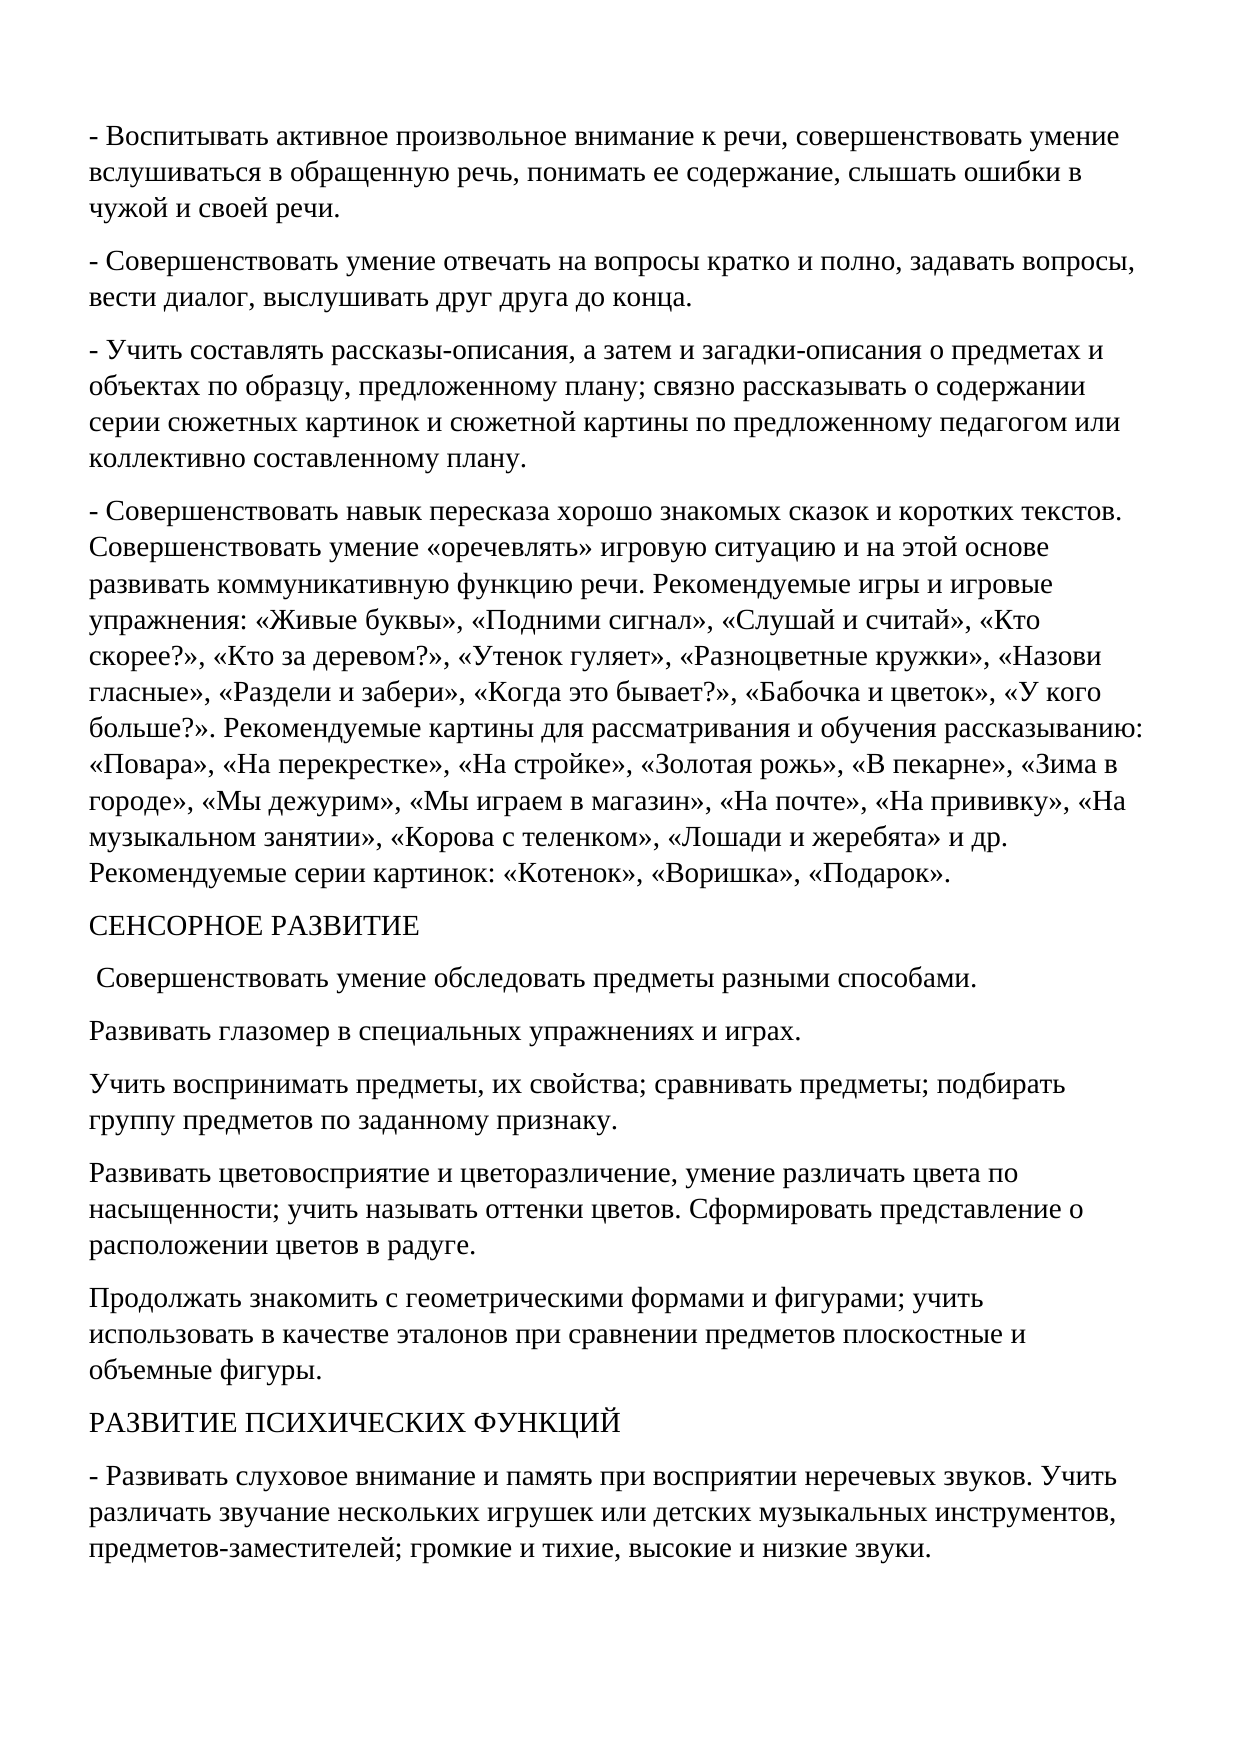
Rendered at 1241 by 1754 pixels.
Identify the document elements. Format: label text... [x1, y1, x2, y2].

text Учить воспринимать предметы, их свойства; сравнивать предметы; подбирать группу предметов по заданному признаку. [88, 1066, 1152, 1136]
text РАЗВИТИЕ ПСИХИЧЕСКИХ ФУНКЦИЙ [88, 1405, 1152, 1439]
text - Совершенствовать умение отвечать на вопросы кратко и полно, задавать вопросы, вести диалог, выслушивать друг друга до конца. [88, 243, 1152, 313]
text СЕНСОРНОЕ РАЗВИТИЕ [88, 908, 1152, 941]
text - Учить составлять рассказы-описания, а затем и загадки-описания о предметах и объектах по образцу, предложенному плану; связно рассказывать о содержании серии сюжетных картинок и сюжетной картины по предложенному педагогом или коллективно составленному плану. [88, 332, 1152, 474]
text - Воспитывать активное произвольное внимание к речи, совершенствовать умение вслушиваться в обращенную речь, понимать ее содержание, слышать ошибки в чужой и своей речи. [88, 118, 1152, 224]
text Развивать цветовосприятие и цветоразличение, умение различать цвета по насыщенности; учить называть оттенки цветов. Сформировать представление о расположении цветов в радуге. [88, 1155, 1152, 1261]
text Совершенствовать умение обследовать предметы разными способами. [88, 961, 1152, 994]
text Развивать глазомер в специальных упражнениях и играх. [88, 1013, 1152, 1047]
text - Совершенствовать навык пересказа хорошо знакомых сказок и коротких текстов. Совершенствовать умение «оречевлять» игровую ситуацию и на этой основе развивать коммуникативную функцию речи. Рекомендуемые игры и игровые упражнения: «Живые буквы», «Подними сигнал», «Слушай и считай», «Кто скорее?», «Кто за деревом?», «Утенок гуляет», «Разноцветные кружки», «Назови гласные», «Раздели и забери», «Когда это бывает?», «Бабочка и цветок», «У кого больше?». Рекомендуемые картины для рассматривания и обучения рассказыванию: «Повара», «На перекрестке», «На стройке», «Золотая рожь», «В пекарне», «Зима в городе», «Мы дежурим», «Мы играем в магазин», «На почте», «На прививку», «На музыкальном занятии», «Корова с теленком», «Лошади и жеребята» и др. Рекомендуемые серии картинок: «Котенок», «Воришка», «Подарок». [88, 493, 1152, 888]
text Продолжать знакомить с геометрическими формами и фигурами; учить использовать в качестве эталонов при сравнении предметов плоскостные и объемные фигуры. [88, 1280, 1152, 1386]
text - Развивать слуховое внимание и память при восприятии неречевых звуков. Учить различать звучание нескольких игрушек или детских музыкальных инструментов, предметов-заместителей; громкие и тихие, высокие и низкие звуки. [88, 1458, 1152, 1564]
